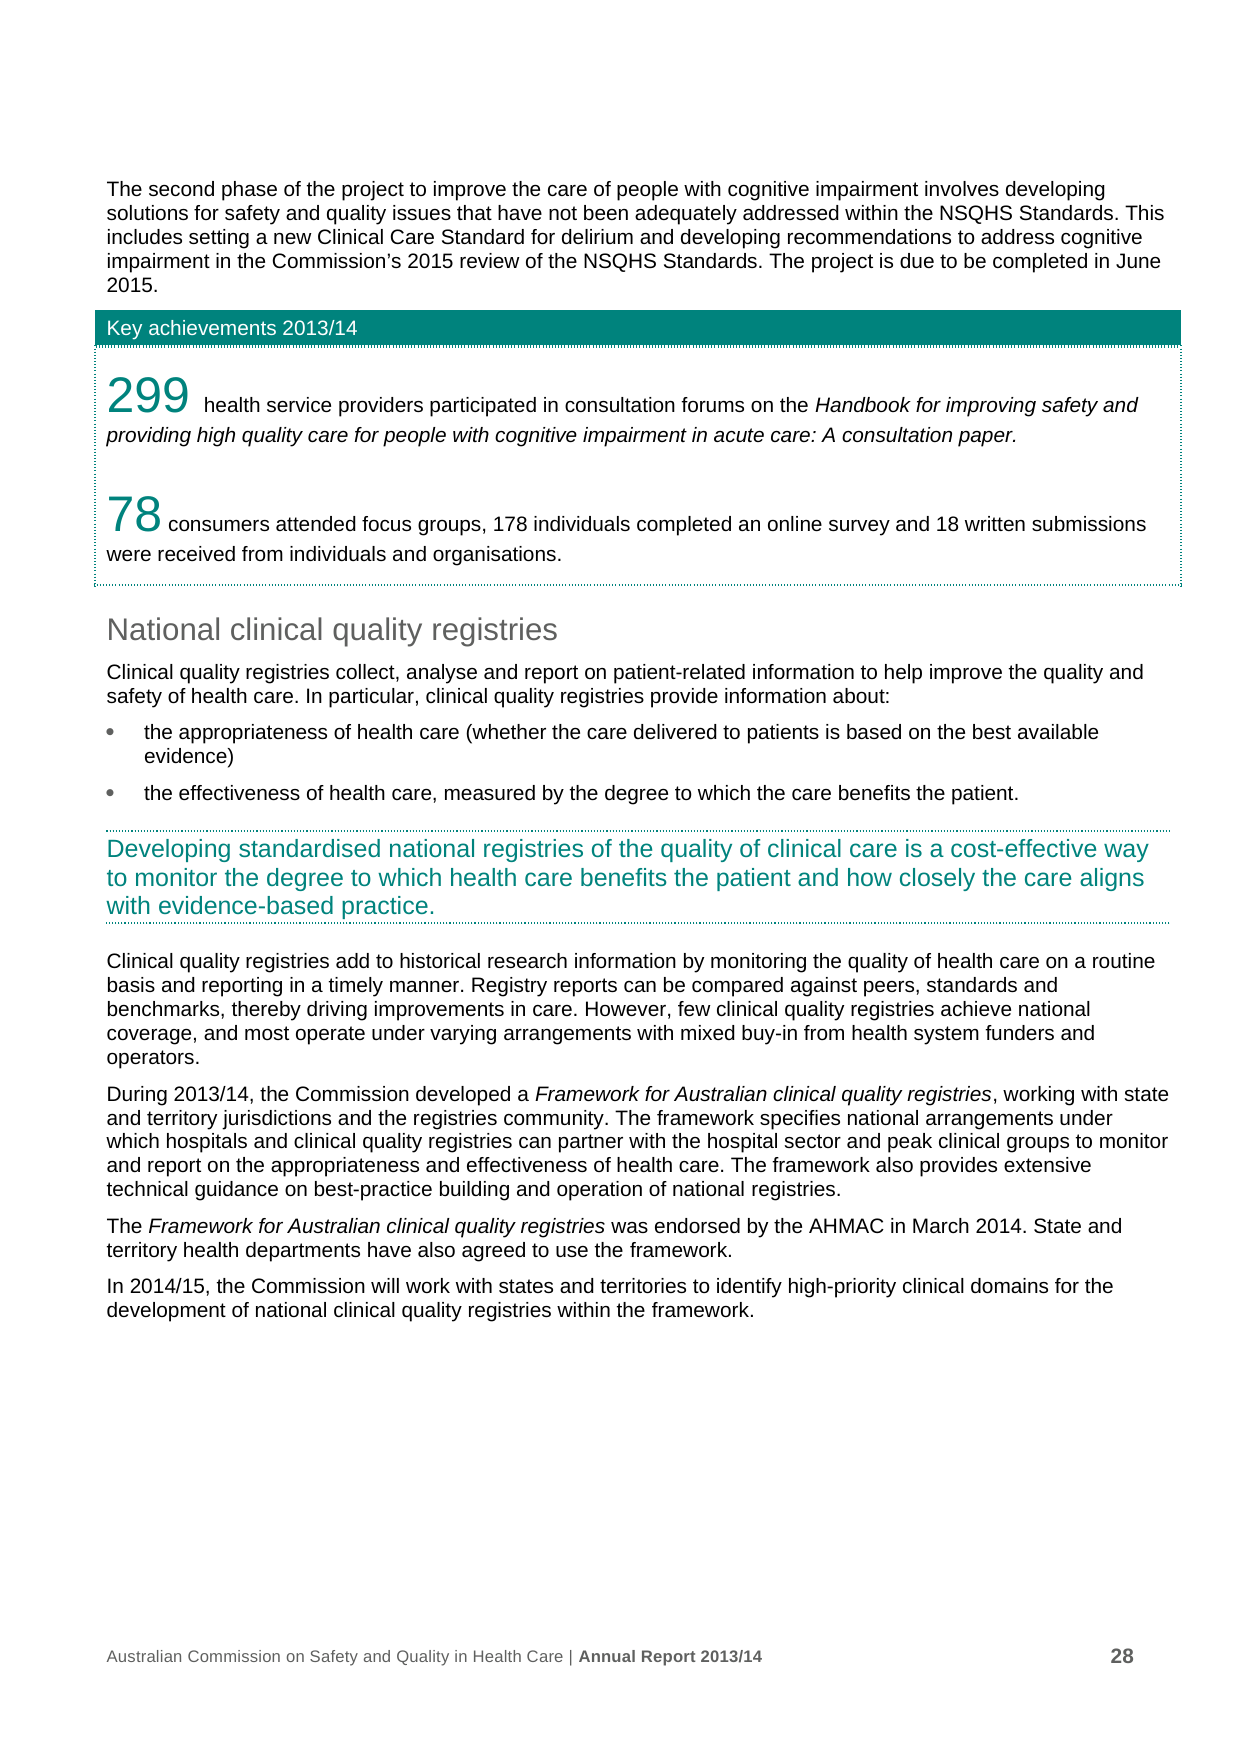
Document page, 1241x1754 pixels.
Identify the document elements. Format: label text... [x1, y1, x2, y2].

table_header Key achievements 2013/14 [95, 310, 1181, 345]
text In 2014/15, the Commission will work with states and territories to identify high-priority clinical domains for the development of national clinical quality registries within the framework. [106, 1274, 1169, 1322]
text The second phase of the project to improve the care of people with cognitive impairment involves developing solutions for safety and quality issues that have not been adequately addressed within the NSQHS Standards. This includes setting a new Clinical Care Standard for delirium and developing recommendations to address cognitive impairment in the Commission’s 2015 review of the NSQHS Standards. The project is due to be completed in June 2015. [106, 177, 1169, 297]
table_cell 299 health service providers participated in consultation forums on the Handbook for improving safety and providing high quality care for people with cognitive impairment in acute care: A consultation paper. [95, 345, 1181, 466]
text Clinical quality registries add to historical research information by monitoring the quality of health care on a routine basis and reporting in a timely manner. Registry reports can be compared against peers, standards and benchmarks, thereby driving improvements in care. However, few clinical quality registries achieve national coverage, and most operate under varying arrangements with mixed buy-in from health system funders and operators. [106, 949, 1169, 1069]
text During 2013/14, the Commission developed a Framework for Australian clinical quality registries, working with state and territory jurisdictions and the registries community. The framework specifies national arrangements under which hospitals and clinical quality registries can partner with the hospital sector and peak clinical groups to monitor and report on the appropriateness and effectiveness of health care. The framework also provides extensive technical guidance on best-practice building and operation of national registries. [106, 1081, 1169, 1201]
text Clinical quality registries collect, analyse and report on patient-related information to help improve the quality and safety of health care. In particular, clinical quality registries provide information about: [106, 659, 1169, 707]
text the effectiveness of health care, measured by the degree to which the care benefits the patient. [106, 781, 1169, 804]
table_cell 78 consumers attended focus groups, 178 individuals completed an online survey and 18 written submissions were received from individuals and organisations. [95, 466, 1181, 584]
text The Framework for Australian clinical quality registries was endorsed by the AHMAC in March 2014. State and territory health departments have also agreed to use the framework. [106, 1214, 1169, 1262]
text Developing standardised national registries of the quality of clinical care is a cost-effective way to monitor the degree to which health care benefits the patient and how closely the care aligns with evidence-based practice. [106, 829, 1169, 924]
subtitle National clinical quality registries [106, 611, 1169, 647]
text the appropriateness of health care (whether the care delivered to patients is based on the best available evidence) [106, 720, 1169, 768]
